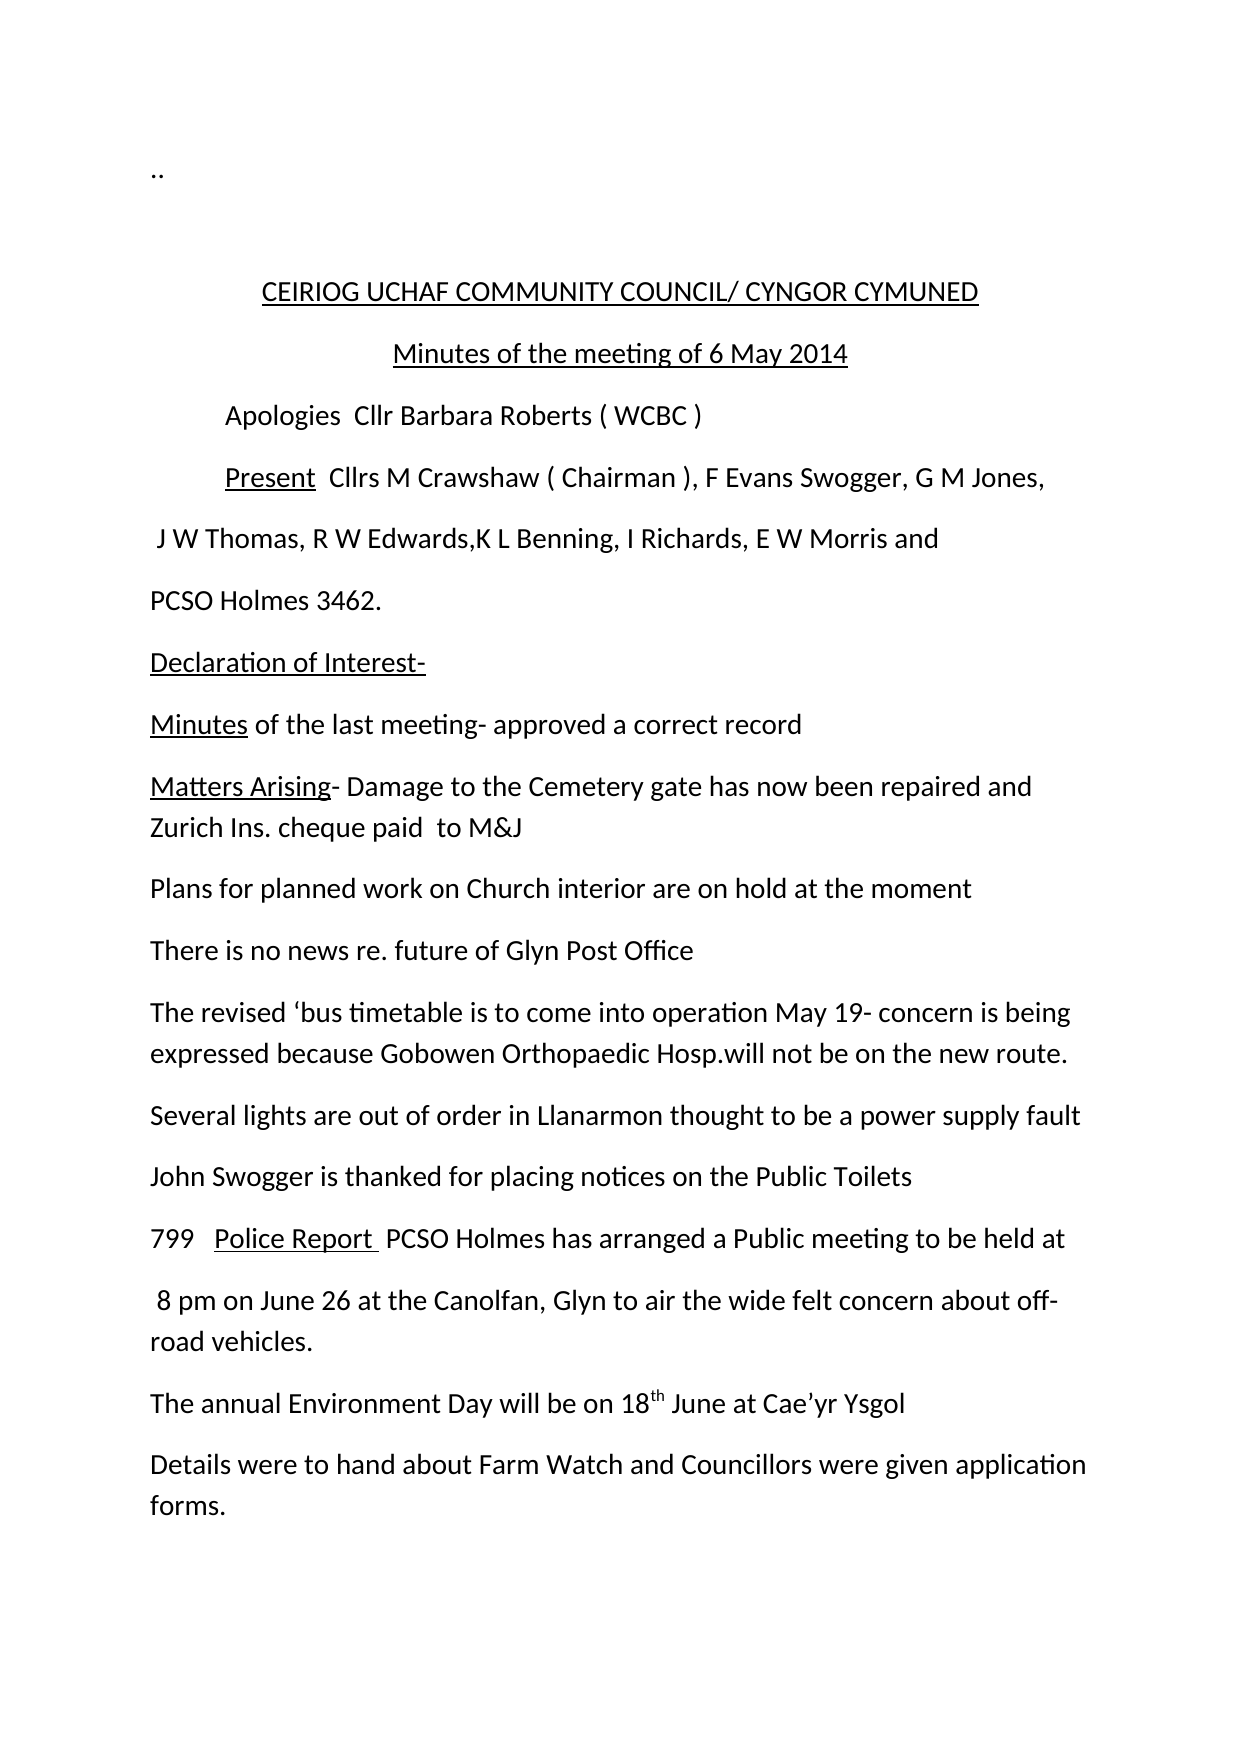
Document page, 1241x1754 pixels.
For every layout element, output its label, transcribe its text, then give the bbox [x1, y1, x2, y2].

text Plans for planned work on Church interior are on hold at the moment [150, 870, 1090, 906]
text Minutes of the last meeting- approved a correct record [150, 706, 1090, 742]
text Present Cllrs M Crawshaw ( Chairman ), F Evans Swogger, G M Jones, [150, 459, 1090, 494]
text 799 Police Report PCSO Holmes has arranged a Public meeting to be held at [150, 1220, 1090, 1256]
text The annual Environment Day will be on 18th June at Cae’yr Ysgol [150, 1385, 1090, 1420]
text Minutes of the meeting of 6 May 2014 [150, 335, 1090, 371]
text CEIRIOG UCHAF COMMUNITY COUNCIL/ CYNGOR CYMUNED [150, 273, 1090, 309]
text 8 pm on June 26 at the Canolfan, Glyn to air the wide felt concern about off- road vehicles. [150, 1282, 1090, 1358]
text PCSO Holmes 3462. [150, 582, 1090, 618]
text There is no news re. future of Glyn Post Office [150, 932, 1090, 968]
text Several lights are out of order in Llanarmon thought to be a power supply fault [150, 1097, 1090, 1132]
text John Swogger is thanked for placing notices on the Public Toilets [150, 1158, 1090, 1194]
text Declaration of Interest- [150, 644, 1090, 680]
text Apologies Cllr Barbara Roberts ( WCBC ) [150, 397, 1090, 433]
text .. [150, 150, 1090, 186]
text Matters Arising- Damage to the Cemetery gate has now been repaired and Zurich Ins. cheque paid to M&J [150, 768, 1090, 844]
text Details were to hand about Farm Watch and Councillors were given application forms. [150, 1446, 1090, 1523]
text The revised ‘bus timetable is to come into operation May 19- concern is being expressed because Gobowen Orthopaedic Hosp.will not be on the new route. [150, 994, 1090, 1071]
text J W Thomas, R W Edwards,K L Benning, I Richards, E W Morris and [150, 521, 1090, 556]
